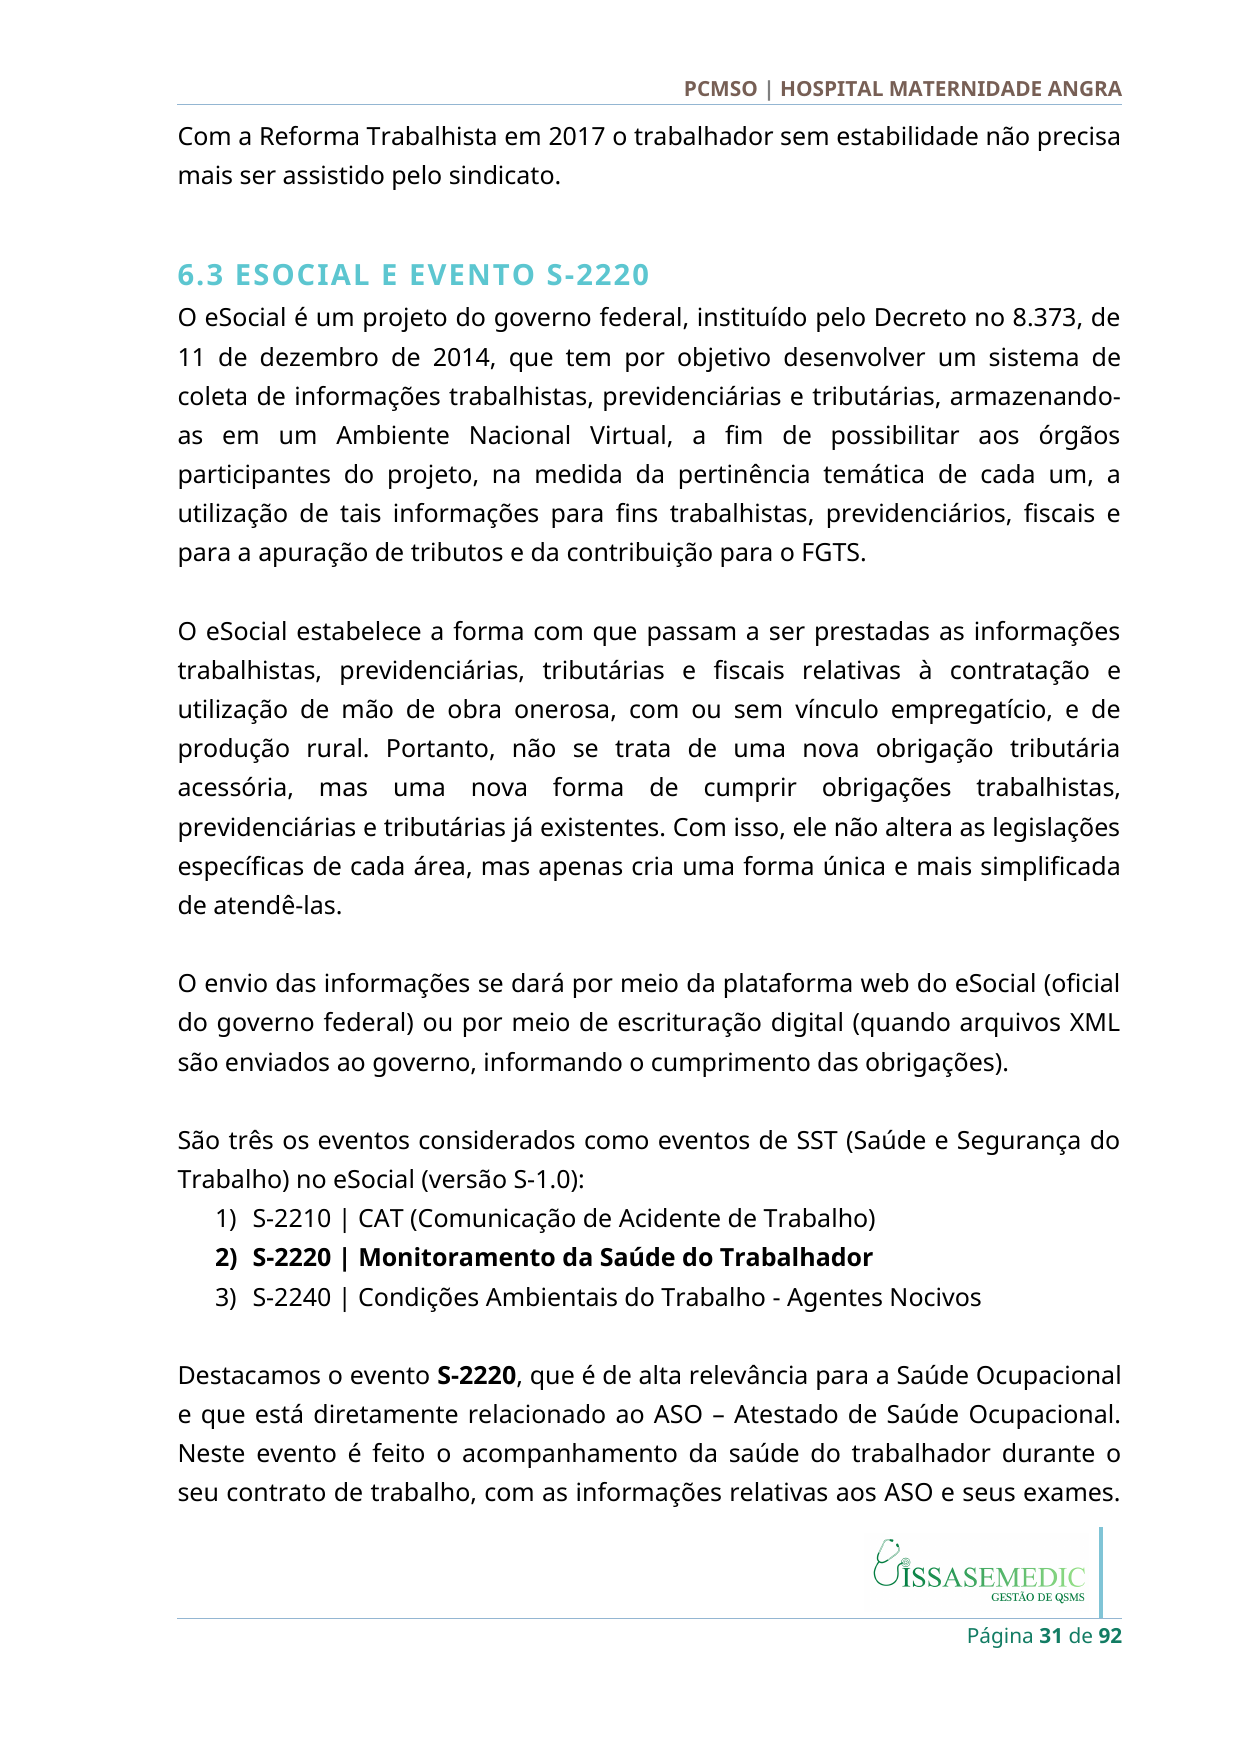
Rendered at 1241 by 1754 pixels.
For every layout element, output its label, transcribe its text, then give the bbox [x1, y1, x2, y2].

list S-2220 | Monitoramento da Saúde do Trabalhador [215, 1240, 1122, 1274]
picture [864, 1533, 1090, 1612]
text São três os eventos considerados como eventos de SST (Saúde e Segurança do Trabalho) no eSocial (versão S-1.0): [177, 1122, 1122, 1196]
subtitle 6.3 ESOCIAL E EVENTO S-2220 [177, 254, 1122, 294]
list S-2240 | Condições Ambientais do Trabalho - Agentes Nocivos [215, 1279, 1122, 1313]
text O eSocial é um projeto do governo federal, instituído pelo Decreto no 8.373, de 11 de dezembro de 2014, que tem por objetivo desenvolver um sistema de coleta de informações trabalhistas, previdenciárias e tributárias, armazenando-as em um Ambiente Nacional Virtual, a fim de possibilitar aos órgãos participantes do projeto, na medida da pertinência temática de cada um, a utilização de tais informações para fins trabalhistas, previdenciários, fiscais e para a apuração de tributos e da contribuição para o FGTS. [177, 300, 1122, 569]
list S-2210 | CAT (Comunicação de Acidente de Trabalho) [215, 1201, 1122, 1235]
text Com a Reforma Trabalhista em 2017 o trabalhador sem estabilidade não precisa mais ser assistido pelo sindicato. [177, 118, 1122, 191]
text O envio das informações se dará por meio da plataforma web do eSocial (oficial do governo federal) ou por meio de escrituração digital (quando arquivos XML são enviados ao governo, informando o cumprimento das obrigações). [177, 966, 1122, 1078]
text O eSocial estabelece a forma com que passam a ser prestadas as informações trabalhistas, previdenciárias, tributárias e fiscais relativas à contratação e utilização de mão de obra onerosa, com ou sem vínculo empregatício, e de produção rural. Portanto, não se trata de uma nova obrigação tributária acessória, mas uma nova forma de cumprir obrigações trabalhistas, previdenciárias e tributárias já existentes. Com isso, ele não altera as legislações específicas de cada área, mas apenas cria uma forma única e mais simplificada de atendê-las. [177, 613, 1122, 922]
